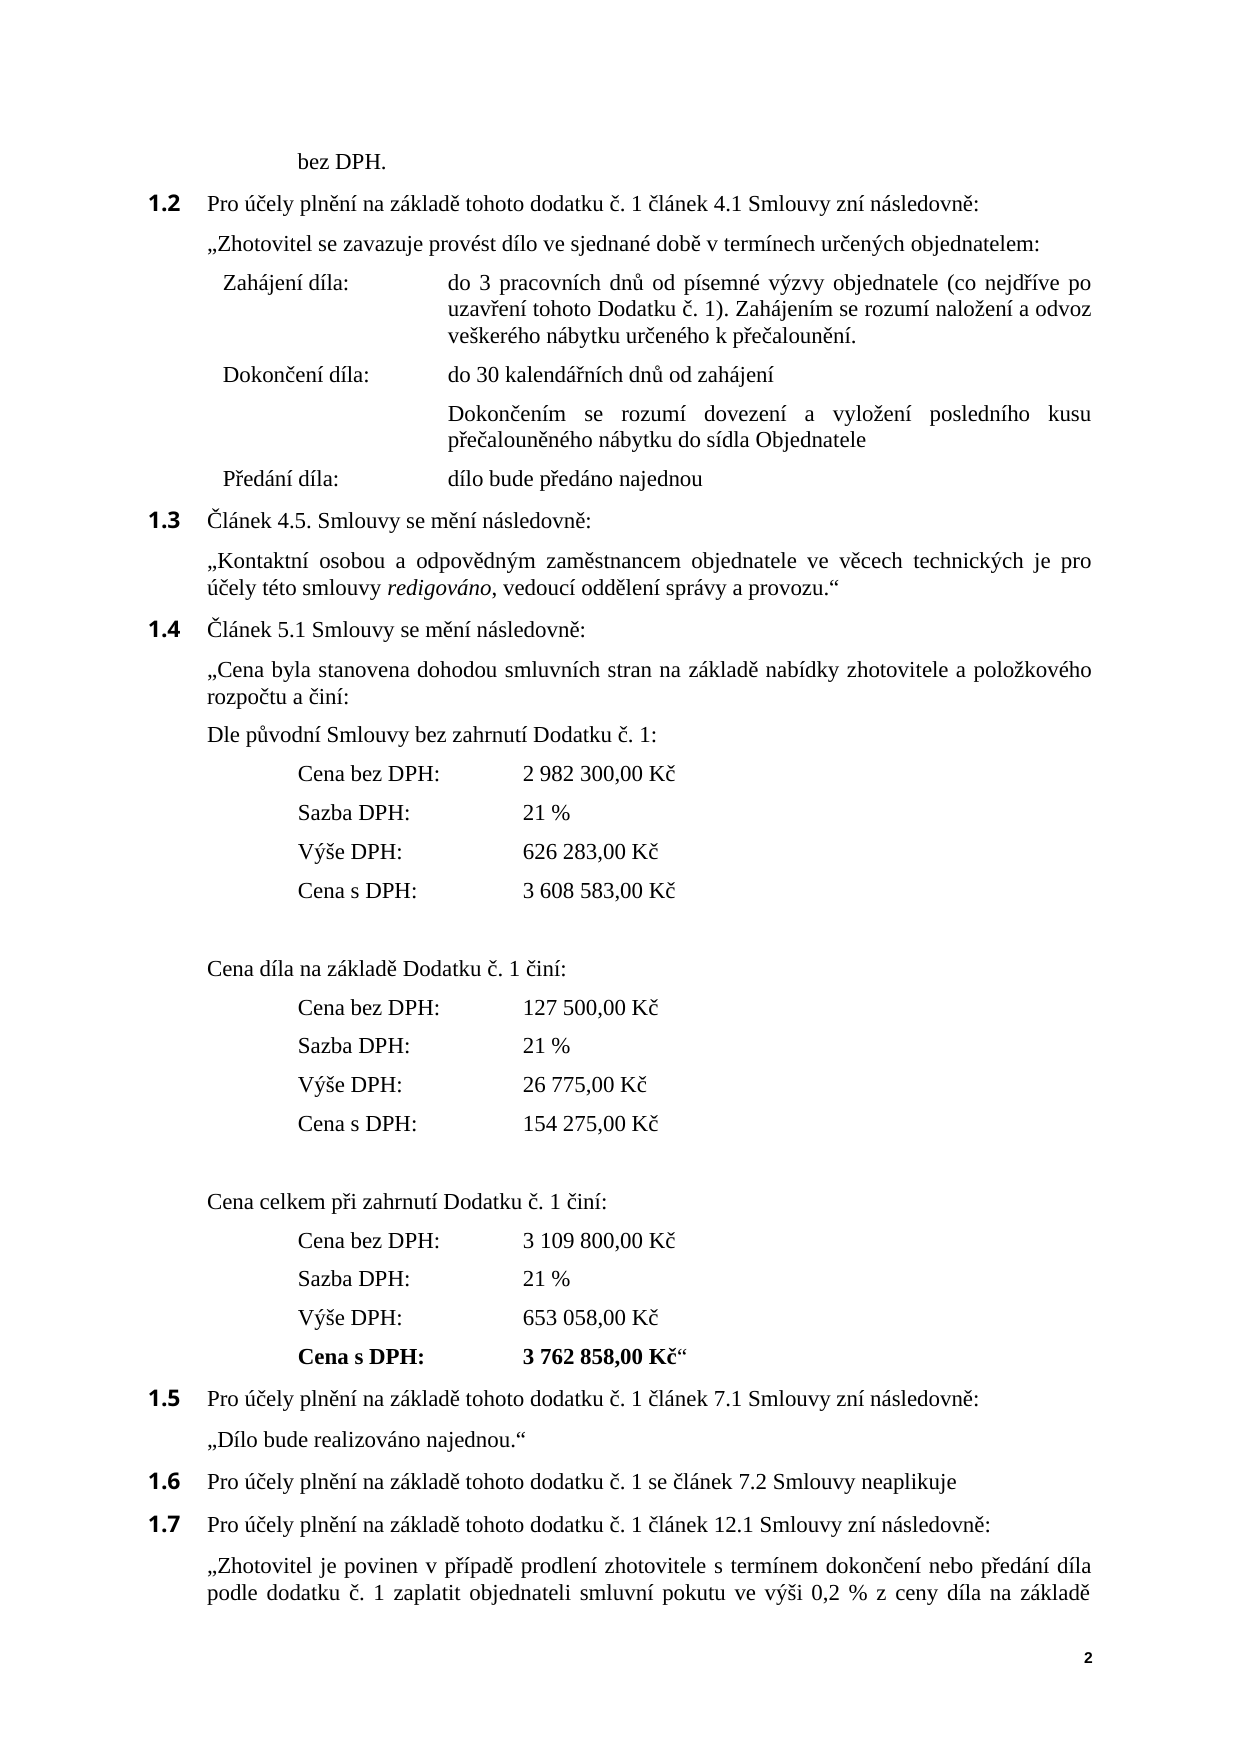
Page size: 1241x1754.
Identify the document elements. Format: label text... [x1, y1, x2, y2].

list „Cena byla stanovena dohodou smluvních stran na základě nabídky zhotovitele a položkového rozpočtu a činí: [207, 656, 1092, 709]
text Pro účely plnění na základě tohoto dodatku č. 1 článek 12.1 Smlouvy zní následovně: [148, 1508, 1092, 1540]
list Sazba DPH: 21 % [266, 1266, 1092, 1292]
list Dokončení díla: do 30 kalendářních dnů od zahájení [223, 361, 1092, 387]
text Pro účely plnění na základě tohoto dodatku č. 1 článek 7.1 Smlouvy zní následovně: [148, 1382, 1092, 1413]
list Výše DPH: 653 058,00 Kč [250, 1304, 1092, 1331]
list Cena díla na základě Dodatku č. 1 činí: [148, 955, 1092, 981]
list Výše DPH: 626 283,00 Kč [250, 838, 1092, 864]
text Pro účely plnění na základě tohoto dodatku č. 1 se článek 7.2 Smlouvy neaplikuje [148, 1465, 1092, 1496]
list Cena bez DPH: 2 982 300,00 Kč [282, 760, 1092, 787]
list Výše DPH: 26 775,00 Kč [266, 1071, 1092, 1098]
list „Dílo bude realizováno najednou.“ [207, 1426, 1092, 1452]
list Dle původní Smlouvy bez zahrnutí Dodatku č. 1: [207, 722, 1092, 748]
list „Kontaktní osobou a odpovědným zaměstnancem objednatele ve věcech technických je pro účely této smlouvy redigováno, vedoucí oddělení správy a provozu.“ [207, 547, 1092, 600]
list Cena s DPH: 3 608 583,00 Kč [234, 877, 1092, 903]
text Pro účely plnění na základě tohoto dodatku č. 1 článek 4.1 Smlouvy zní následovně: [148, 187, 1092, 218]
list Předání díla: dílo bude předáno najednou [207, 465, 1092, 491]
list Sazba DPH: 21 % [266, 799, 1092, 826]
list Zahájení díla: do 3 pracovních dnů od písemné výzvy objednatele (co nejdříve po uzavření tohoto Dodatku č. 1). Zahájením se rozumí naložení a odvoz veškerého nábytku určeného k přečalounění. [223, 269, 1092, 348]
list Sazba DPH: 21 % [282, 1032, 1092, 1059]
list Dokončením se rozumí dovezení a vyložení posledního kusu přečalouněného nábytku do sídla Objednatele [448, 399, 1092, 452]
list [207, 148, 1092, 174]
list Cena bez DPH: 3 109 800,00 Kč [282, 1227, 1092, 1253]
list Cena celkem při zahrnutí Dodatku č. 1 činí: [148, 1188, 1092, 1214]
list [207, 1552, 1092, 1605]
text Článek 5.1 Smlouvy se mění následovně: [148, 613, 1092, 644]
list Cena s DPH: 3 762 858,00 Kč“ [234, 1343, 1092, 1369]
text Článek 4.5. Smlouvy se mění následovně: [148, 504, 1092, 535]
list Cena bez DPH: 127 500,00 Kč [207, 993, 1092, 1020]
list Cena s DPH: 154 275,00 Kč [250, 1110, 1092, 1136]
list „Zhotovitel se zavazuje provést dílo ve sjednané době v termínech určených objednatelem: [207, 230, 1092, 257]
